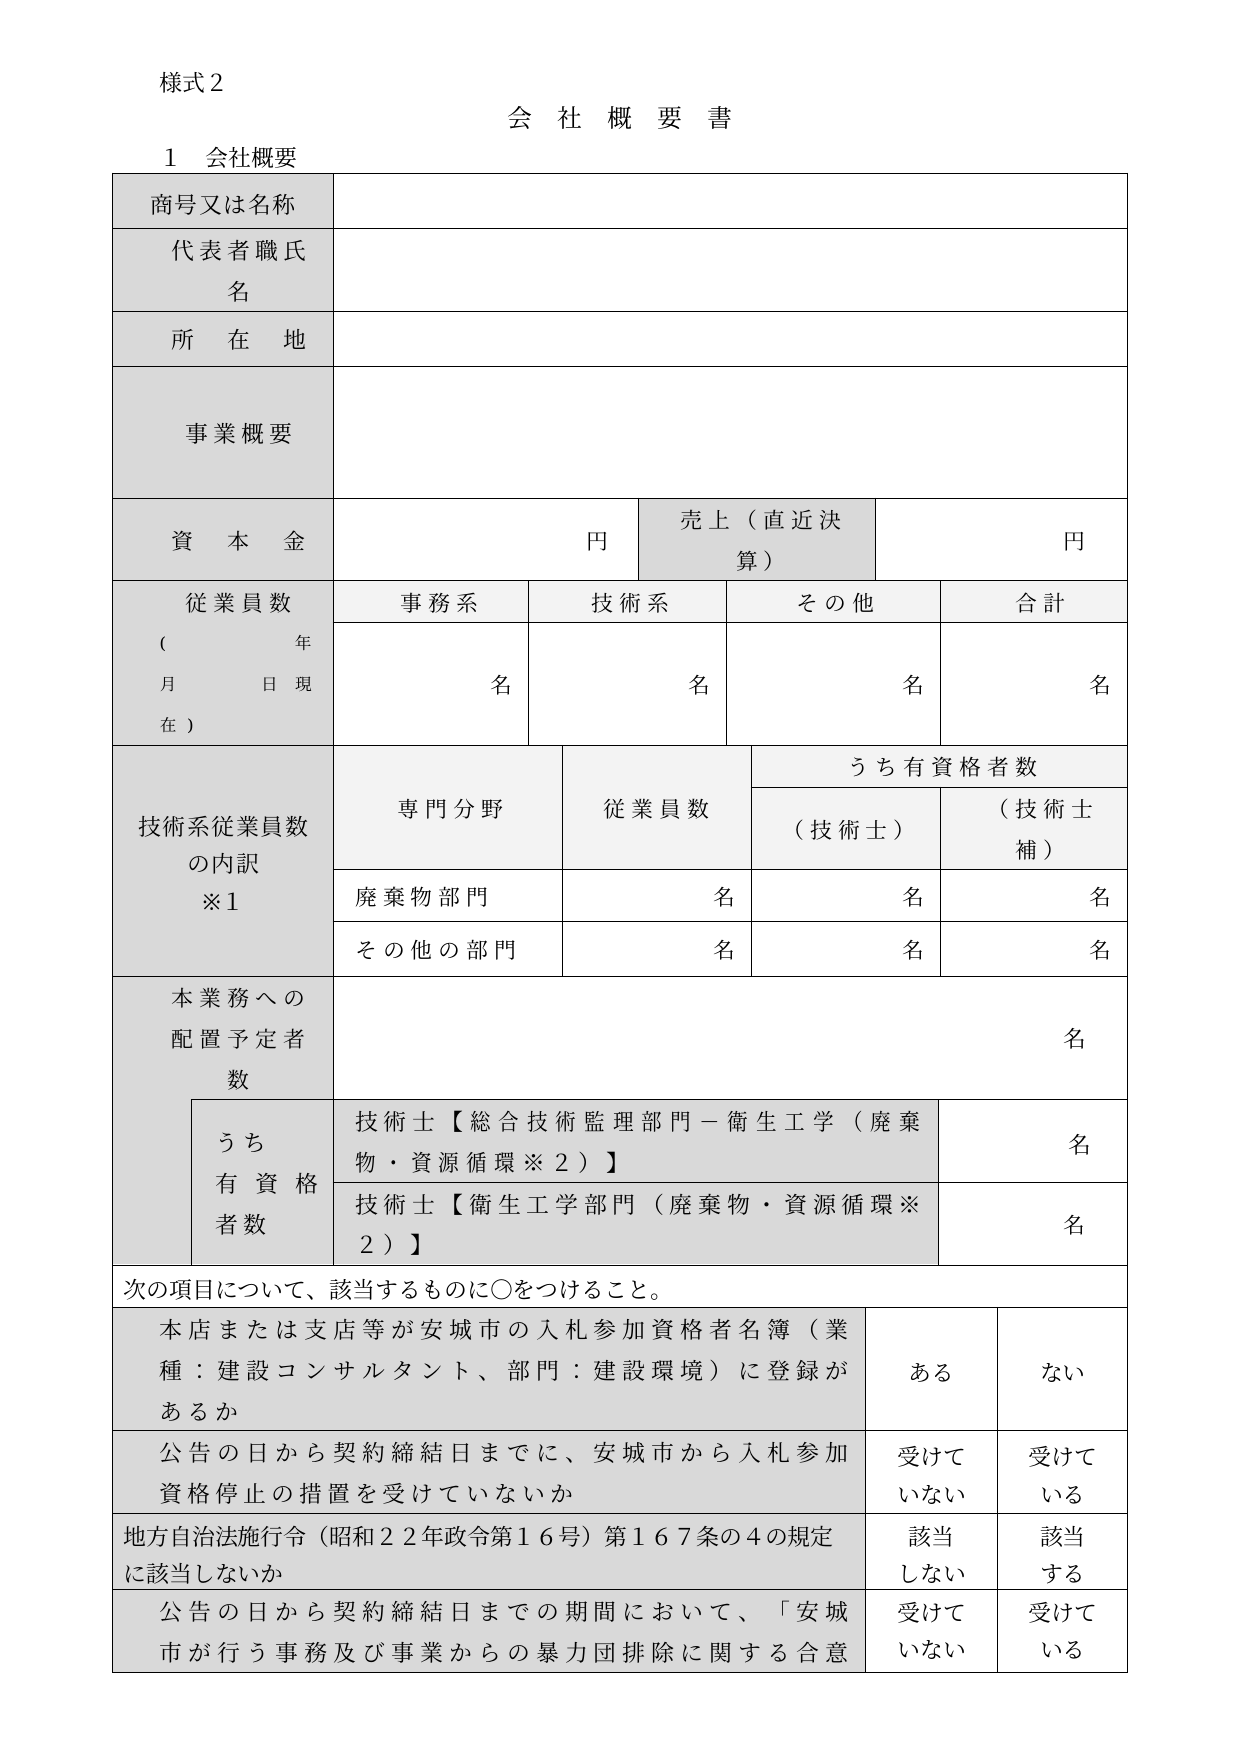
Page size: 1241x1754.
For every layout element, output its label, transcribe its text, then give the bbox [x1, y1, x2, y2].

table_cell 事業概要 [113, 367, 333, 498]
table_cell 受けて いる [998, 1590, 1127, 1672]
table_cell 従業員数 ( 年 月 日現在) [113, 581, 333, 745]
table_cell 名 [941, 870, 1127, 921]
table_cell [334, 312, 1127, 366]
table_header [334, 174, 1127, 228]
table_cell 円 [334, 499, 638, 580]
table_cell 名 [941, 922, 1127, 976]
table_cell 合計 [941, 581, 1127, 622]
table_cell 技術士【総合技術監理部門－衛生工学（廃棄物・資源循環※２）】 [334, 1100, 938, 1182]
table_cell 技術系従業員数 の内訳 ※１ [113, 746, 333, 976]
table_cell 公告の日から契約締結日までに、安城市から入札参加資格停止の措置を受けていないか [113, 1431, 865, 1513]
table_cell うち有資格者数 [752, 746, 1127, 787]
table_cell 廃棄物部門 [334, 870, 562, 921]
table_cell [334, 229, 1127, 311]
table_cell [334, 367, 1127, 498]
table_header 商号又は名称 [113, 174, 333, 228]
table_cell その他 [727, 581, 940, 622]
table_cell 円 [876, 499, 1127, 580]
table_cell ない [998, 1308, 1127, 1430]
table_cell 本業務への 配置予定者数 [113, 977, 333, 1099]
table_cell 売上（直近決算） [639, 499, 875, 580]
table_cell 名 [563, 870, 751, 921]
table_cell 事務系 [334, 581, 528, 622]
table_cell 名 [939, 1100, 1127, 1182]
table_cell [113, 1590, 865, 1672]
table_cell 名 [563, 922, 751, 976]
table_cell （技術士補） [941, 788, 1127, 869]
table_cell 専門分野 [334, 746, 562, 869]
table_cell 名 [941, 623, 1127, 745]
text １ 会社概要 [159, 135, 1081, 173]
table_cell 該当 する [998, 1514, 1127, 1589]
table_cell 本店または支店等が安城市の入札参加資格者名簿（業種：建設コンサルタント、部門：建設環境）に登録があるか [113, 1308, 865, 1430]
table_cell 名 [939, 1183, 1127, 1264]
table_cell 該当 しない [866, 1514, 997, 1589]
table_cell その他の部門 [334, 922, 562, 976]
table_cell 従業員数 [563, 746, 751, 869]
table_cell ある [866, 1308, 997, 1430]
text 様式２ [159, 60, 1081, 98]
table_cell 名 [334, 623, 528, 745]
table_cell 受けて いない [866, 1431, 997, 1513]
table_cell 受けて いない [866, 1590, 997, 1672]
table_cell 技術士【衛生工学部門（廃棄物・資源循環※２）】 [334, 1183, 938, 1264]
table_cell [113, 1099, 191, 1264]
table_cell 名 [727, 623, 940, 745]
table_cell 地方自治法施行令（昭和２２年政令第１６号）第１６７条の４の規定に該当しないか [113, 1514, 865, 1589]
table_cell 次の項目について、該当するものに○をつけること。 [113, 1266, 1127, 1307]
table_cell 所 在 地 [113, 312, 333, 366]
table_cell 受けて いる [998, 1431, 1127, 1513]
table_cell うち 有資格者数 [192, 1100, 333, 1264]
table_cell 名 [752, 922, 940, 976]
table_cell 名 [334, 977, 1127, 1099]
table_cell 名 [529, 623, 726, 745]
table_cell 技術系 [529, 581, 726, 622]
table_cell （技術士） [752, 788, 940, 869]
table_cell 資 本 金 [113, 499, 333, 580]
table_cell 名 [752, 870, 940, 921]
text 会 社 概 要 書 [159, 98, 1081, 135]
table_cell 代表者職氏名 [113, 229, 333, 311]
